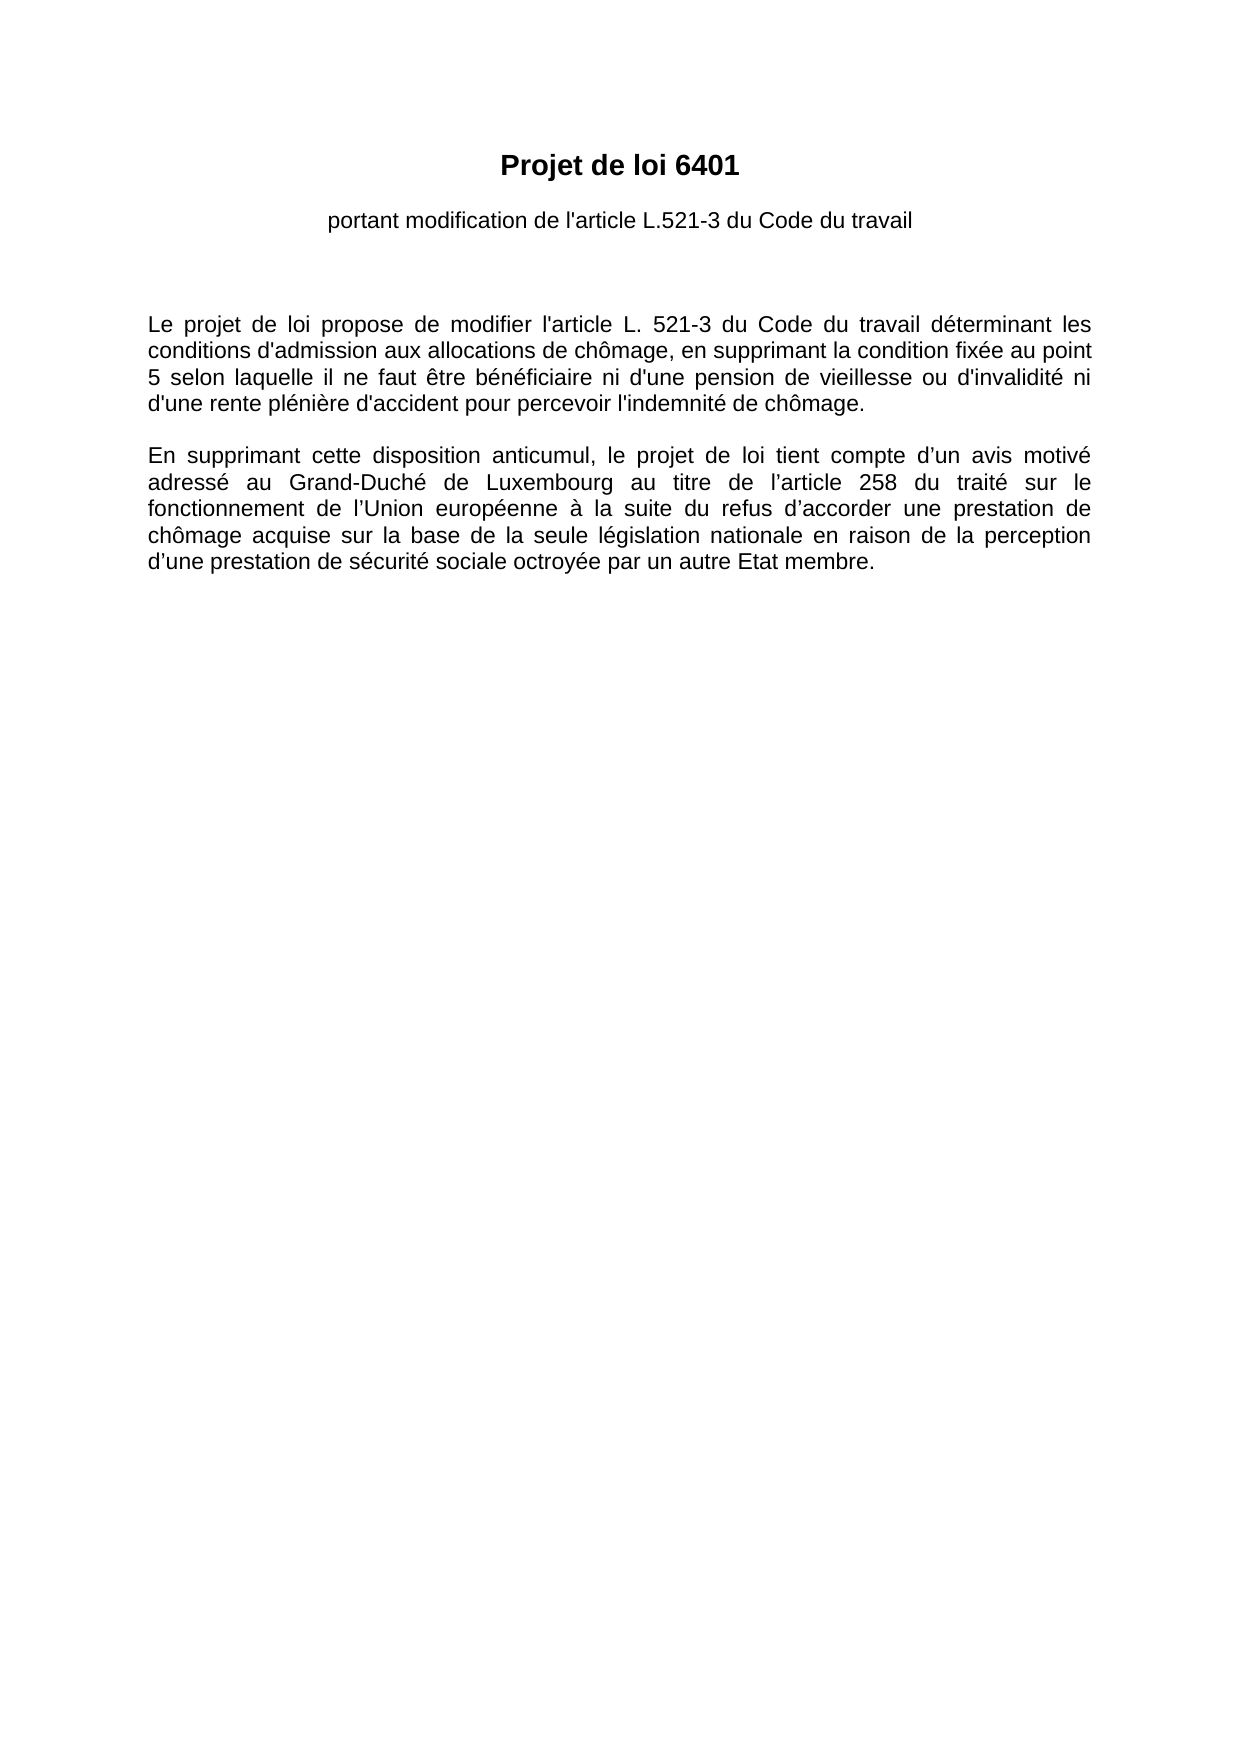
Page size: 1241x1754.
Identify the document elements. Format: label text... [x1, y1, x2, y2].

text En supprimant cette disposition anticumul, le projet de loi tient compte d’un avis motivé adressé au Grand-Duché de Luxembourg au titre de l’article 258 du traité sur le fonctionnement de l’Union européenne à la suite du refus d’accorder une prestation de chômage acquise sur la base de la seule législation nationale en raison de la perception d’une prestation de sécurité sociale octroyée par un autre Etat membre. [148, 442, 1093, 574]
text portant modification de l'article L.521-3 du Code du travail [148, 207, 1093, 233]
text Le projet de loi propose de modifier l'article L. 521-3 du Code du travail déterminant les conditions d'admission aux allocations de chômage, en supprimant la condition fixée au point 5 selon laquelle il ne faut être bénéficiaire ni d'une pension de vieillesse ou d'invalidité ni d'une rente plénière d'accident pour percevoir l'indemnité de chômage. [148, 311, 1093, 416]
text Projet de loi 6401 [148, 148, 1093, 181]
